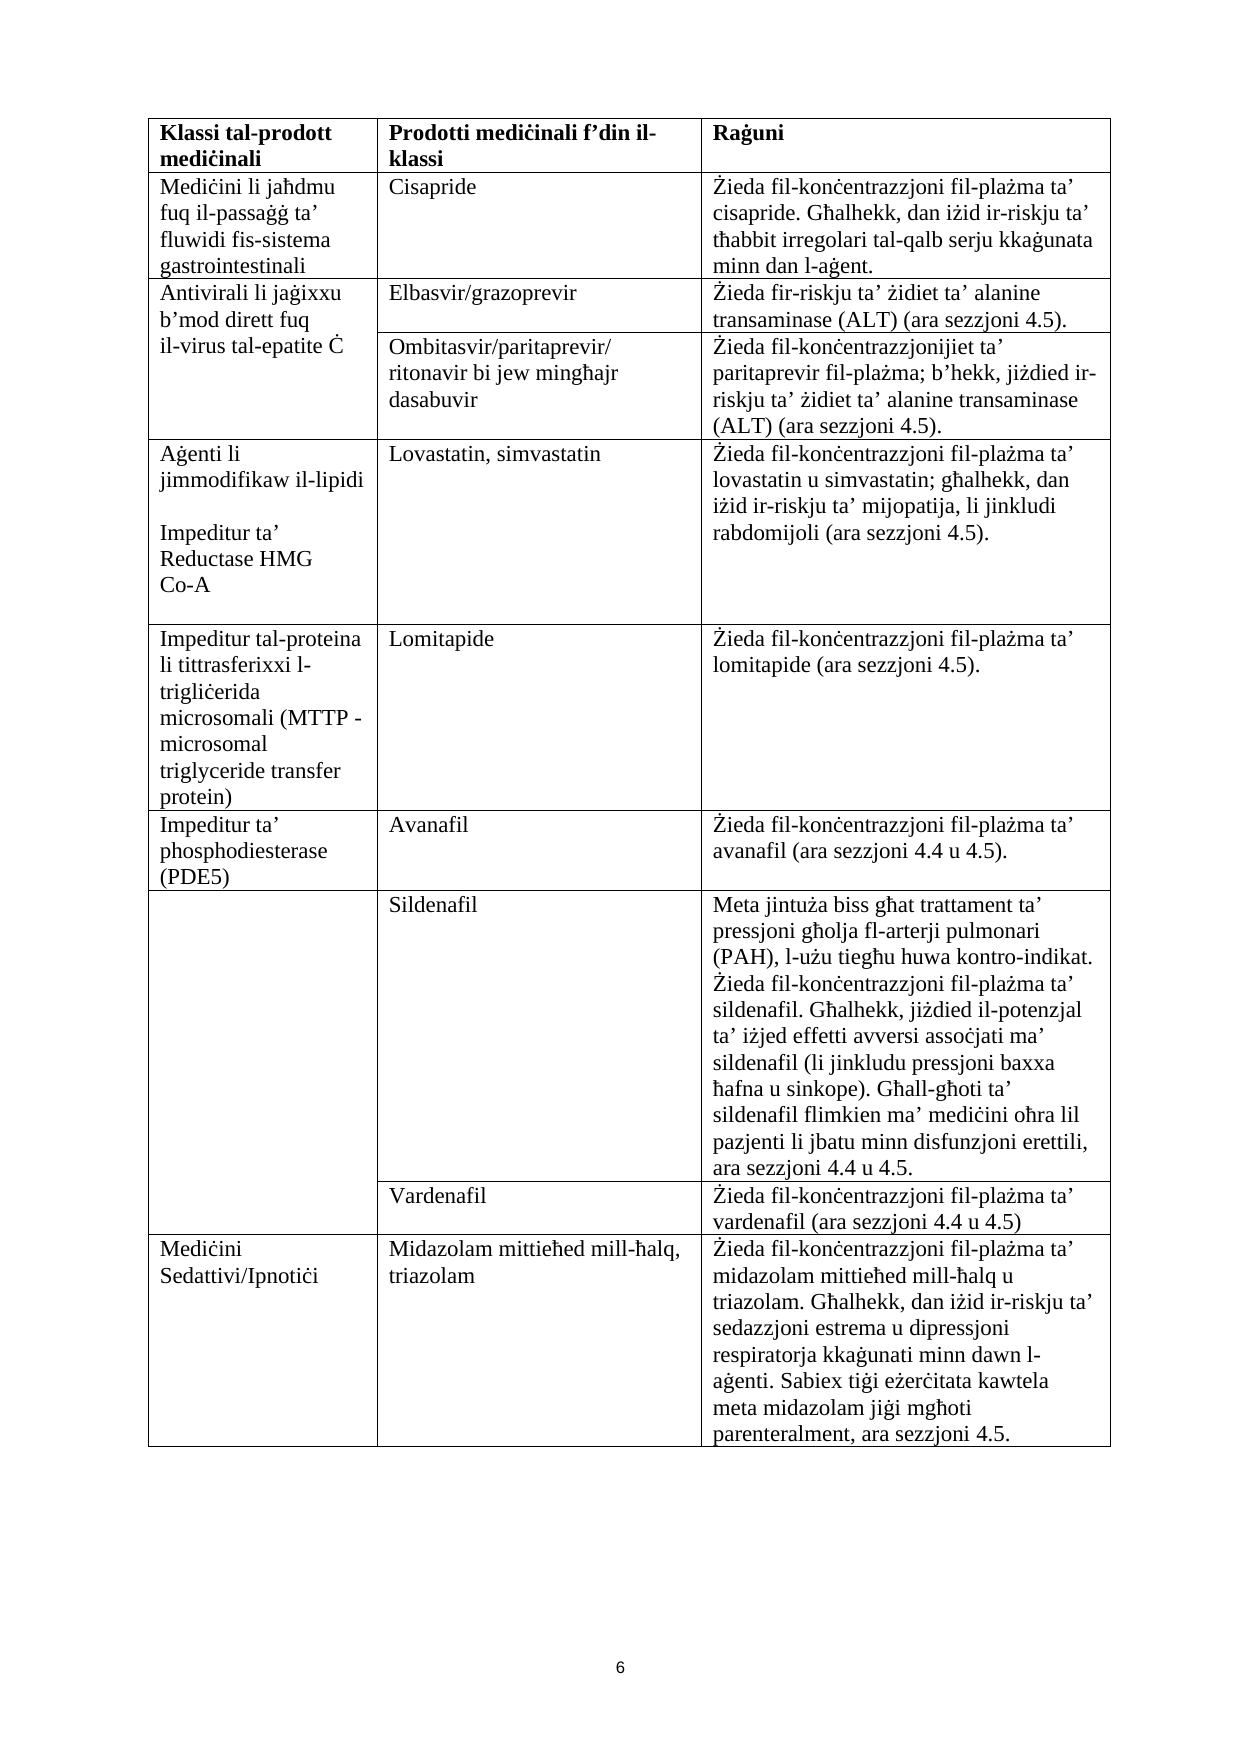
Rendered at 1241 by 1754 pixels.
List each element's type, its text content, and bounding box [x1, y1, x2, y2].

table_cell Elbasvir/grazoprevir [378, 279, 701, 332]
table_cell Żieda fil-konċentrazzjoni fil-plażma ta’ midazolam mittieħed mill-ħalq u triazolam. Għalhekk, dan iżid ir-riskju ta’ sedazzjoni estrema u dipressjoni respiratorja kkaġunati minn dawn l-aġenti. Sabiex tiġi eżerċitata kawtela meta midazolam jiġi mgħoti parenteralment, ara sezzjoni 4.5. [702, 1235, 1110, 1446]
table_cell Aġenti li jimmodifikaw il-lipidi Impeditur ta’ Reductase HMG Co-A [149, 440, 377, 624]
table_cell Vardenafil [378, 1182, 701, 1234]
table_header Prodotti mediċinali f’din il-klassi [378, 119, 701, 172]
table_cell [149, 891, 377, 1234]
table_cell Żieda fil-konċentrazzjoni fil-plażma ta’ avanafil (ara sezzjoni 4.4 u 4.5). [702, 811, 1110, 890]
table_cell Sildenafil [378, 891, 701, 1181]
table_cell Impeditur tal-proteina li tittrasferixxi l-trigliċerida microsomali (MTTP - microsomal triglyceride transfer protein) [149, 625, 377, 809]
table_cell Żieda fil-konċentrazzjoni fil-plażma ta’ lovastatin u simvastatin; għalhekk, dan iżid ir-riskju ta’ mijopatija, li jinkludi rabdomijoli (ara sezzjoni 4.5). [702, 440, 1110, 624]
table_cell Żieda fir-riskju ta’ żidiet ta’ alanine transaminase (ALT) (ara sezzjoni 4.5). [702, 279, 1110, 332]
table_header Klassi tal-prodott mediċinali [149, 119, 377, 172]
table_cell Żieda fil-konċentrazzjonijiet ta’ paritaprevir fil-plażma; b’hekk, jiżdied ir-riskju ta’ żidiet ta’ alanine transaminase (ALT) (ara sezzjoni 4.5). [702, 333, 1110, 438]
table_cell Mediċini Sedattivi/Ipnotiċi [149, 1235, 377, 1446]
table_cell Meta jintuża biss għat trattament ta’ pressjoni għolja fl-arterji pulmonari (PAH), l-użu tiegħu huwa kontro-indikat. Żieda fil-konċentrazzjoni fil-plażma ta’ sildenafil. Għalhekk, jiżdied il-potenzjal ta’ iżjed effetti avversi assoċjati ma’ sildenafil (li jinkludu pressjoni baxxa ħafna u sinkope). Għall-għoti ta’ sildenafil flimkien ma’ mediċini oħra lil pazjenti li jbatu minn disfunzjoni erettili, ara sezzjoni 4.4 u 4.5. [702, 891, 1110, 1181]
table_cell Mediċini li jaħdmu fuq il-passaġġ ta’ fluwidi fis-sistema gastrointestinali [149, 173, 377, 278]
table_header Raġuni [702, 119, 1110, 172]
table_cell Żieda fil-konċentrazzjoni fil-plażma ta’ lomitapide (ara sezzjoni 4.5). [702, 625, 1110, 809]
table_cell Żieda fil-konċentrazzjoni fil-plażma ta’ vardenafil (ara sezzjoni 4.4 u 4.5) [702, 1182, 1110, 1234]
table_cell Antivirali li jaġixxu b’mod dirett fuq il-virus tal-epatite Ċ [149, 279, 377, 438]
table_cell Lomitapide [378, 625, 701, 809]
table_cell Ombitasvir/paritaprevir/ritonavir bi jew mingħajr dasabuvir [378, 333, 701, 438]
table_cell Cisapride [378, 173, 701, 278]
table_cell Avanafil [378, 811, 701, 890]
table_cell Midazolam mittieħed mill-ħalq, triazolam [378, 1235, 701, 1446]
table_cell Lovastatin, simvastatin [378, 440, 701, 624]
table_cell Impeditur ta’ phosphodiesterase (PDE5) [149, 811, 377, 890]
table_cell Żieda fil-konċentrazzjoni fil-plażma ta’ cisapride. Għalhekk, dan iżid ir-riskju ta’ tħabbit irregolari tal-qalb serju kkaġunata minn dan l-aġent. [702, 173, 1110, 278]
